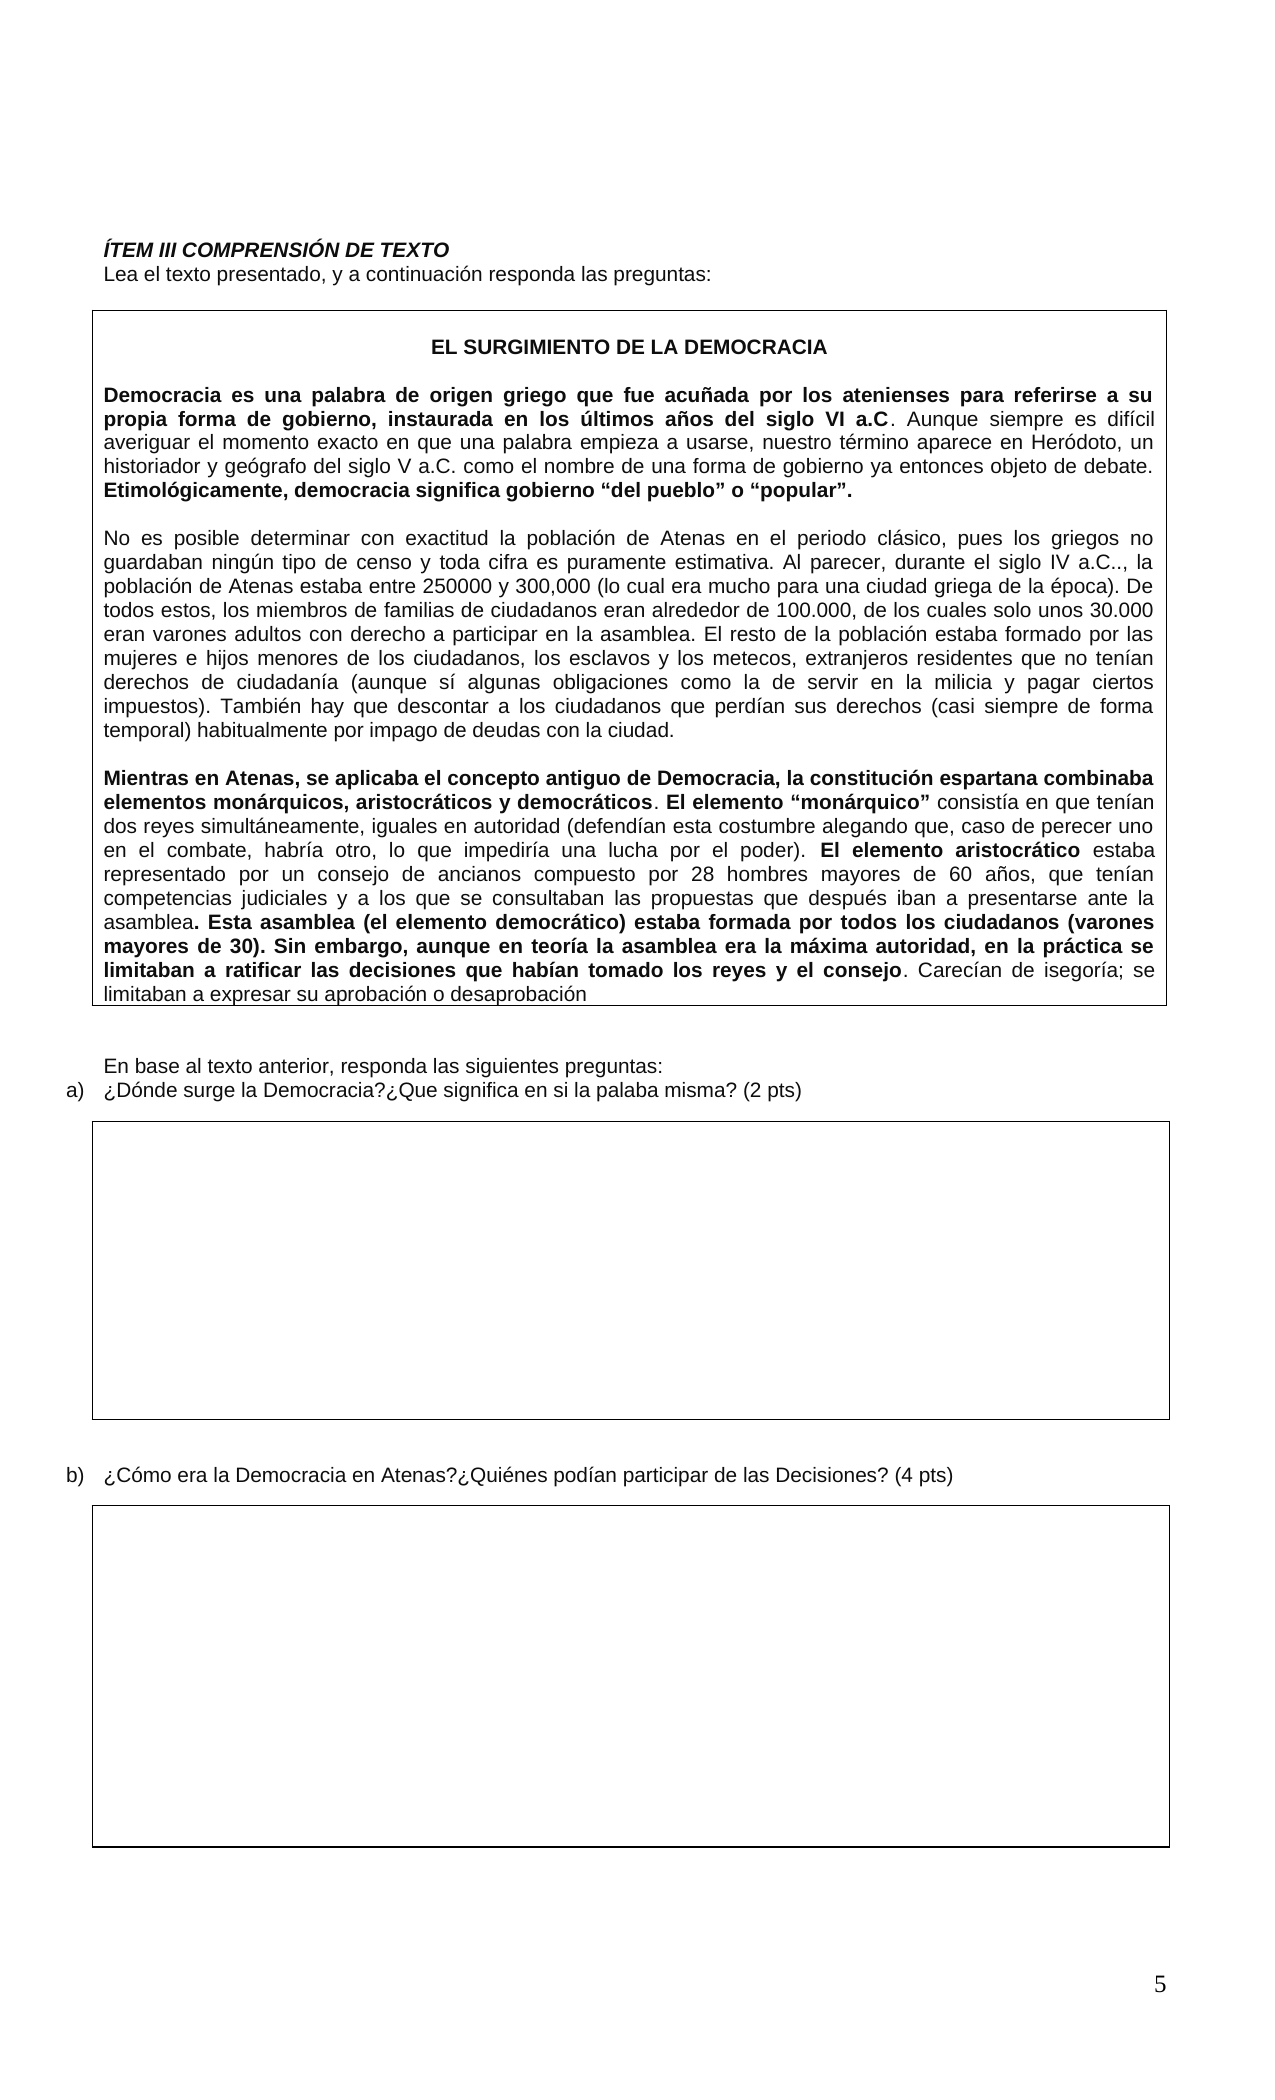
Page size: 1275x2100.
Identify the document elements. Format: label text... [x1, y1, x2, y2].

list ¿Cómo era la Democracia en Atenas?¿Quiénes podían participar de las Decisiones? (4 pts) [66, 1463, 1166, 1487]
table_header [93, 1122, 1169, 1419]
list ¿Dónde surge la Democracia?¿Que significa en si la palaba misma? (2 pts) [66, 1078, 1166, 1102]
table_header [93, 1506, 1169, 1846]
text ÍTEM III COMPRENSIÓN DE TEXTO [103, 238, 1166, 262]
text Lea el texto presentado, y a continuación responda las preguntas: [103, 262, 1166, 286]
text En base al texto anterior, responda las siguientes preguntas: [103, 1054, 1166, 1078]
table_header EL SURGIMIENTO DE LA DEMOCRACIA Democracia es una palabra de origen griego que fue acuñada por los atenienses para referirse a su propia forma de gobierno, instaurada en los últimos años del siglo VI a.C. Aunque siempre es difícil averiguar el momento exacto en que una palabra empieza a usarse, nuestro término aparece en Heródoto, un historiador y geógrafo del siglo V a.C. como el nombre de una forma de gobierno ya entonces objeto de debate. Etimológicamente, democracia significa gobierno “del pueblo” o “popular”. No es posible determinar con exactitud la población de Atenas en el periodo clásico, pues los griegos no guardaban ningún tipo de censo y toda cifra es puramente estimativa. Al parecer, durante el siglo IV a.C.., la población de Atenas estaba entre 250000 y 300,000 (lo cual era mucho para una ciudad griega de la época). De todos estos, los miembros de familias de ciudadanos eran alrededor de 100.000, de los cuales solo unos 30.000 eran varones adultos con derecho a participar en la asamblea. El resto de la población estaba formado por las mujeres e hijos menores de los ciudadanos, los esclavos y los metecos, extranjeros residentes que no tenían derechos de ciudadanía (aunque sí algunas obligaciones como la de servir en la milicia y pagar ciertos impuestos). También hay que descontar a los ciudadanos que perdían sus derechos (casi siempre de forma temporal) habitualmente por impago de deudas con la ciudad. Mientras en Atenas, se aplicaba el concepto antiguo de Democracia, la constitución espartana combinaba elementos monárquicos, aristocráticos y democráticos. El elemento “monárquico” consistía en que tenían dos reyes simultáneamente, iguales en autoridad (defendían esta costumbre alegando que, caso de perecer uno en el combate, habría otro, lo que impediría una lucha por el poder). El elemento aristocrático estaba representado por un consejo de ancianos compuesto por 28 hombres mayores de 60 años, que tenían competencias judiciales y a los que se consultaban las propuestas que después iban a presentarse ante la asamblea. Esta asamblea (el elemento democrático) estaba formada por todos los ciudadanos (varones mayores de 30). Sin embargo, aunque en teoría la asamblea era la máxima autoridad, en la práctica se limitaban a ratificar las decisiones que habían tomado los reyes y el consejo. Carecían de isegoría; se limitaban a expresar su aprobación o desaprobación [93, 311, 1166, 1005]
